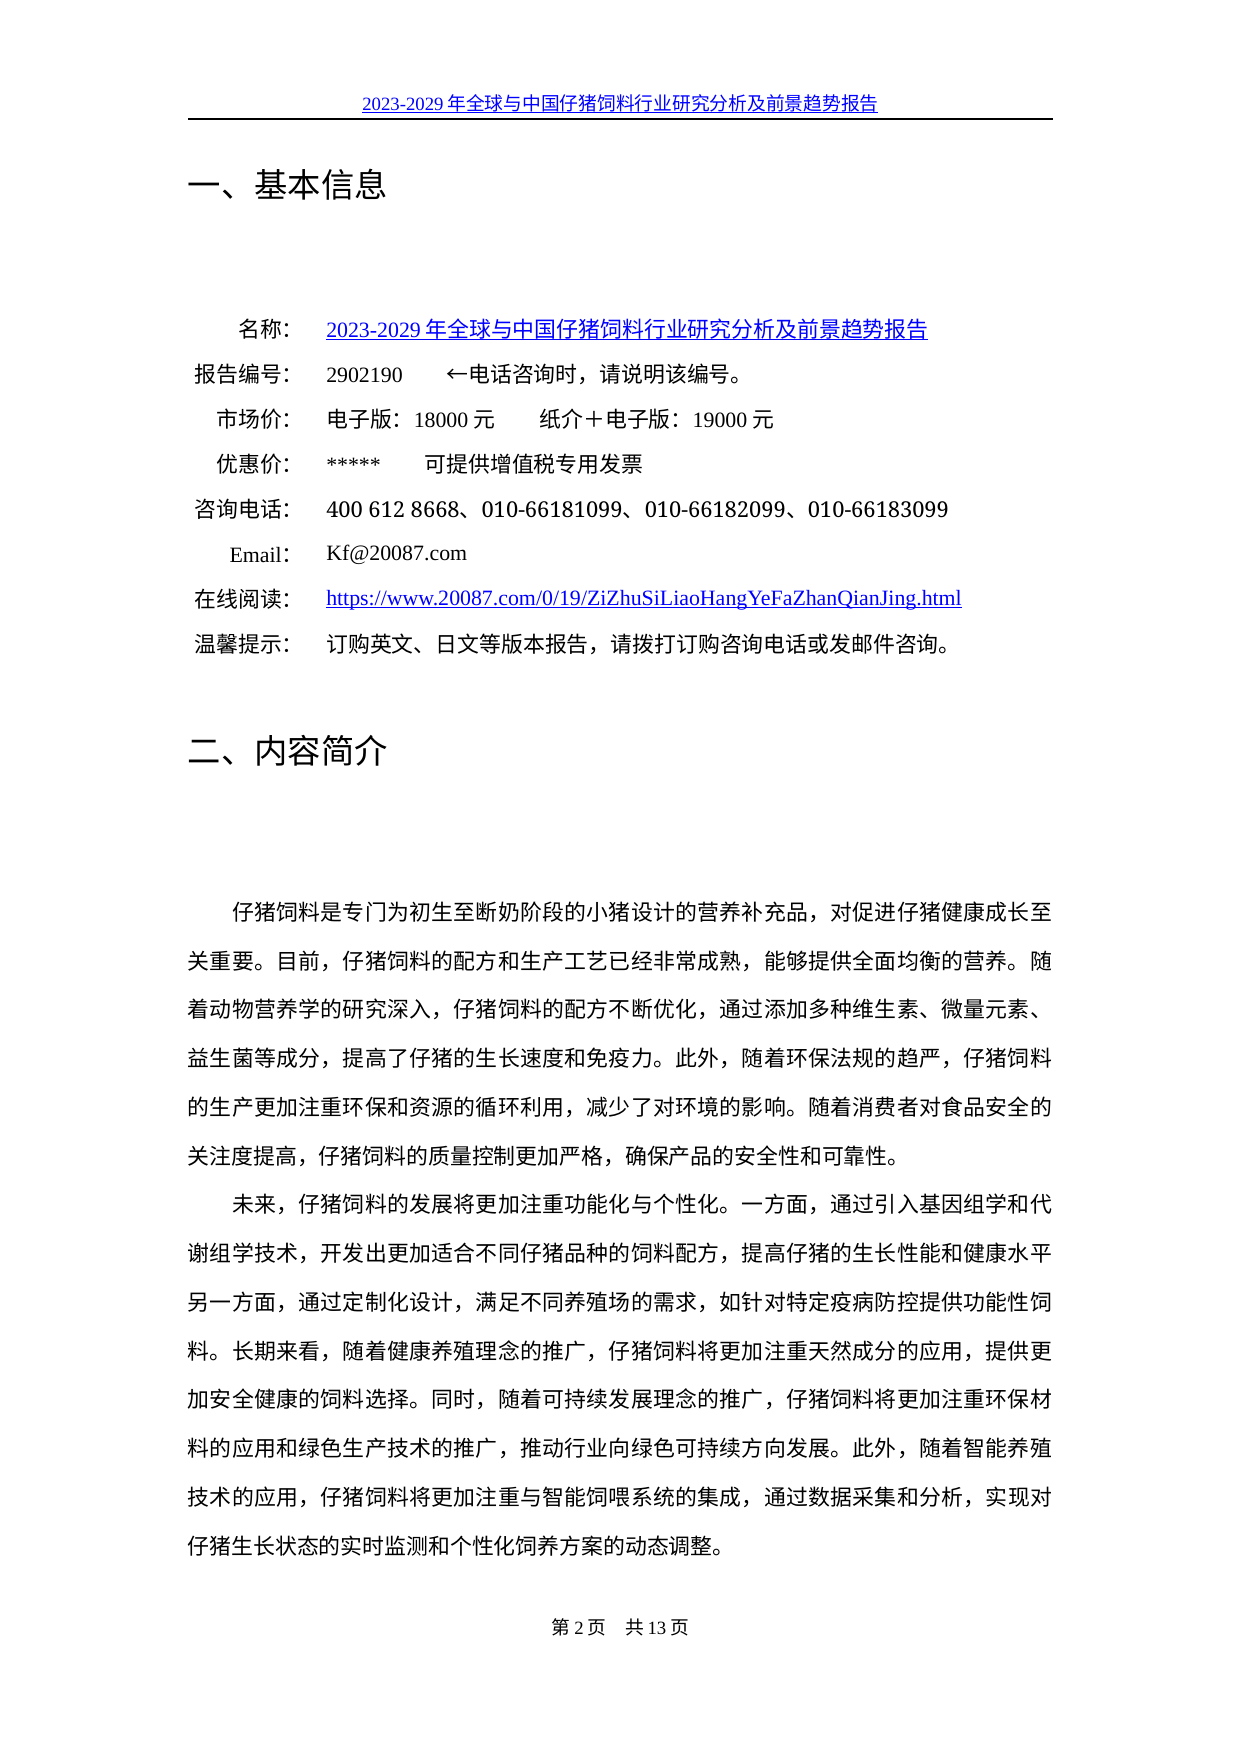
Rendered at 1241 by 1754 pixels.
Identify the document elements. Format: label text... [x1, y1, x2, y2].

table_cell ***** 可提供增值税专用发票 [315, 447, 1073, 492]
table_header 名称： [167, 312, 315, 357]
table_cell 在线阅读： [167, 582, 315, 627]
table_cell 2902190 ←电话咨询时，请说明该编号。 [315, 357, 1073, 402]
title 一、基本信息 [187, 150, 1053, 215]
table_cell Kf@20087.com [315, 537, 1073, 582]
table_cell Email： [167, 537, 315, 582]
table_cell 优惠价： [167, 447, 315, 492]
table_cell 电子版：18000 元 纸介＋电子版：19000 元 [315, 402, 1073, 447]
table_cell 订购英文、日文等版本报告，请拨打订购咨询电话或发邮件咨询。 [315, 627, 1073, 672]
table_cell 咨询电话： [167, 492, 315, 537]
title 二、内容简介 [187, 717, 1053, 782]
table_cell 市场价： [167, 402, 315, 447]
table_cell 400 612 8668、010-66181099、010-66182099、010-66183099 [315, 492, 1073, 537]
table_cell 报告编号： [167, 357, 315, 402]
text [187, 894, 1053, 1561]
table_header 2023-2029年全球与中国仔猪饲料行业研究分析及前景趋势报告 [315, 312, 1073, 357]
table_cell 温馨提示： [167, 627, 315, 672]
table_cell [315, 582, 1073, 627]
